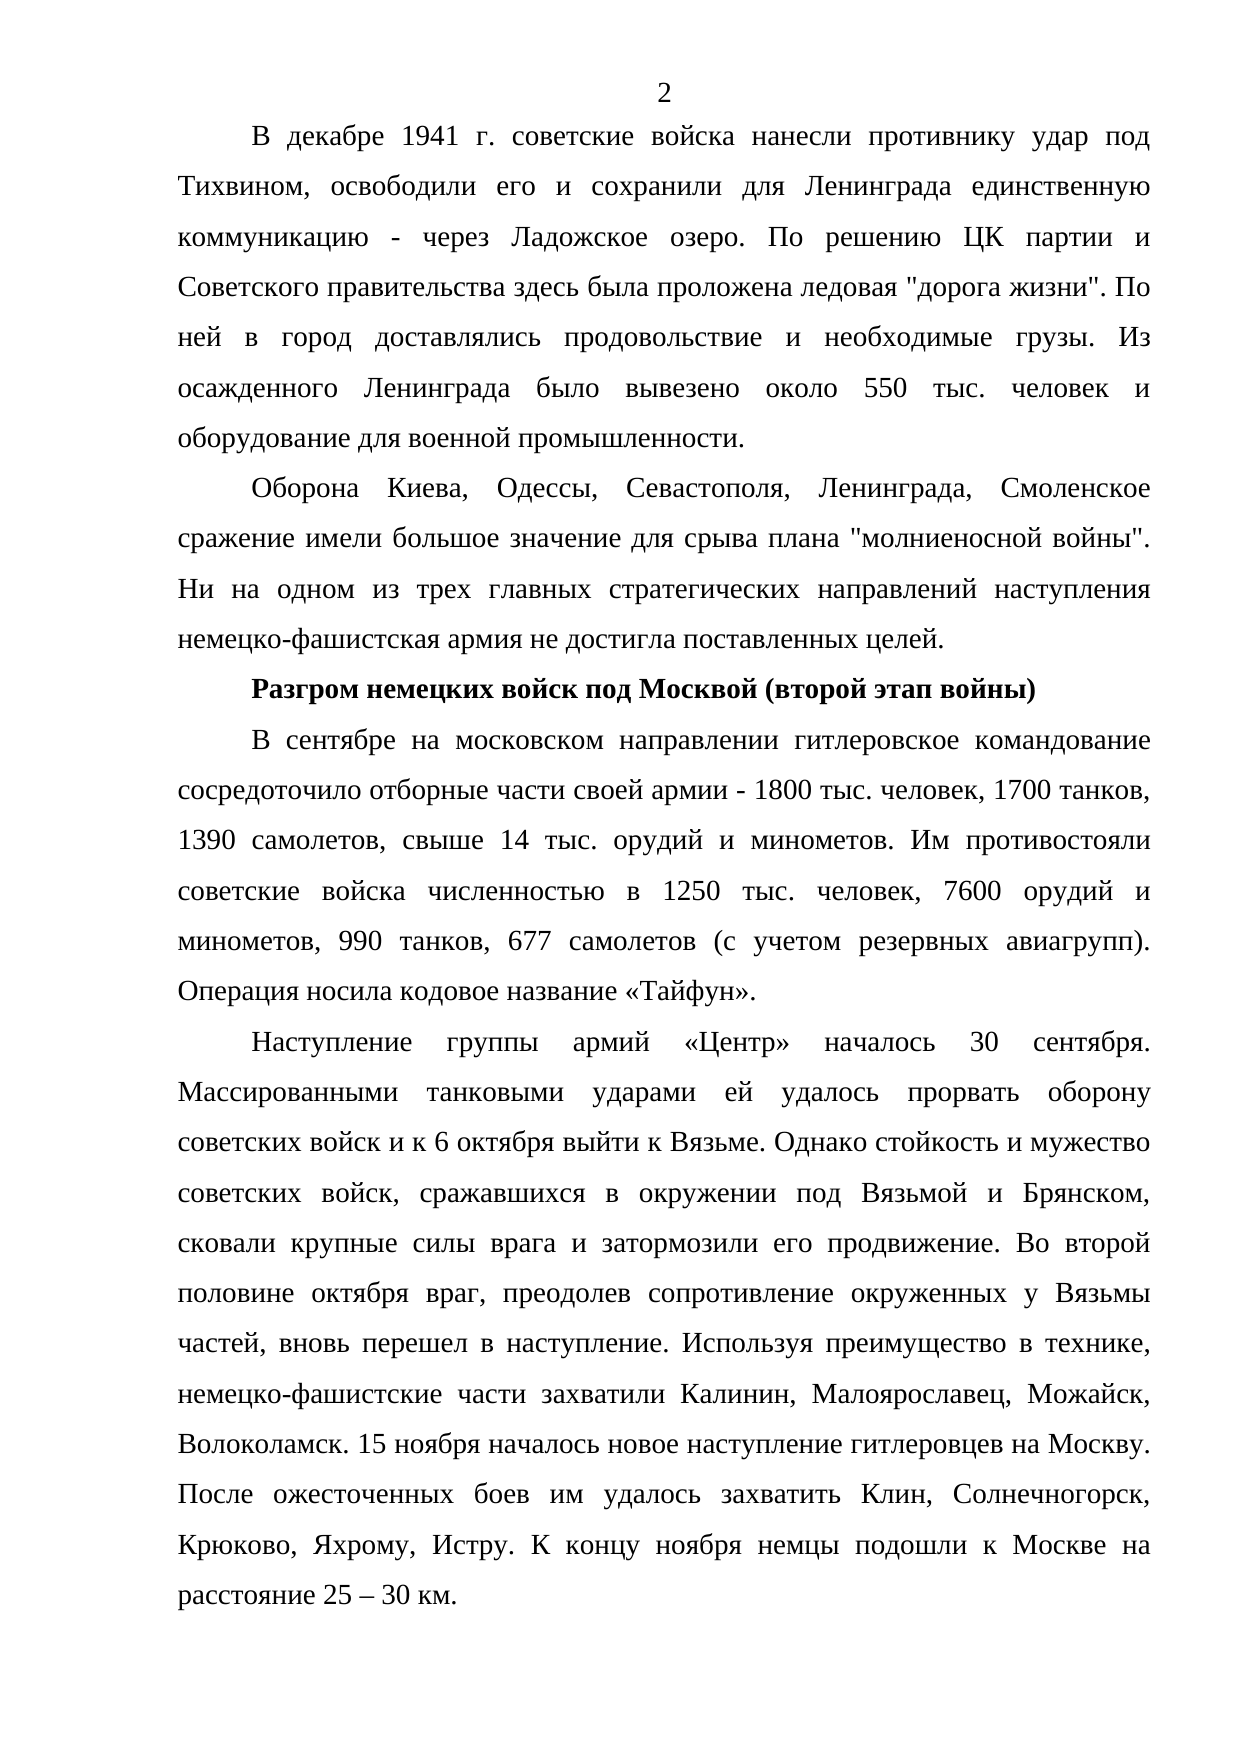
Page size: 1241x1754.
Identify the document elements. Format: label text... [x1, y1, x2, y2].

text Наступление группы армий «Центр» началось 30 сентября. Массированными танковыми ударами ей удалось прорвать оборону советских войск и к 6 октября выйти к Вязьме. Однако стойкость и мужество советских войск, сражавшихся в окружении под Вязьмой и Брянском, сковали крупные силы врага и затормозили его продвижение. Во второй половине октября враг, преодолев сопротивление окруженных у Вязьмы частей, вновь перешел в наступление. Используя преимущество в технике, немецко-фашистские части захватили Калинин, Малоярославец, Можайск, Волоколамск. 15 ноября началось новое наступление гитлеровцев на Москву. После ожесточенных боев им удалось захватить Клин, Солнечногорск, Крюково, Яхрому, Истру. К концу ноября немцы подошли к Москве на расстояние 25 – 30 км. [177, 1024, 1152, 1611]
text Разгром немецких войск под Москвой (второй этап войны) [177, 672, 1152, 705]
text Оборона Киева, Одессы, Севастополя, Ленинграда, Смоленское сражение имели большое значение для срыва плана "молниеносной войны". Ни на одном из трех главных стратегических направлений наступления немецко-фашистская армия не достигла поставленных целей. [177, 470, 1152, 655]
text В декабре 1941 г. советские войска нанесли противнику удар под Тихвином, освободили его и сохранили для Ленинграда единственную коммуникацию - через Ладожское озеро. По решению ЦК партии и Советского правительства здесь была проложена ледовая "дорога жизни". По ней в город доставлялись продовольствие и необходимые грузы. Из осажденного Ленинграда было вывезено около 550 тыс. человек и оборудование для военной промышленности. [177, 118, 1152, 453]
text В сентябре на московском направлении гитлеровское командование сосредоточило отборные части своей армии - 1800 тыс. человек, 1700 танков, 1390 самолетов, свыше 14 тыс. орудий и минометов. Им противостояли советские войска численностью в 1250 тыс. человек, 7600 орудий и минометов, 990 танков, 677 самолетов (с учетом резервных авиагрупп). Операция носила кодовое название «Тайфун». [177, 722, 1152, 1007]
